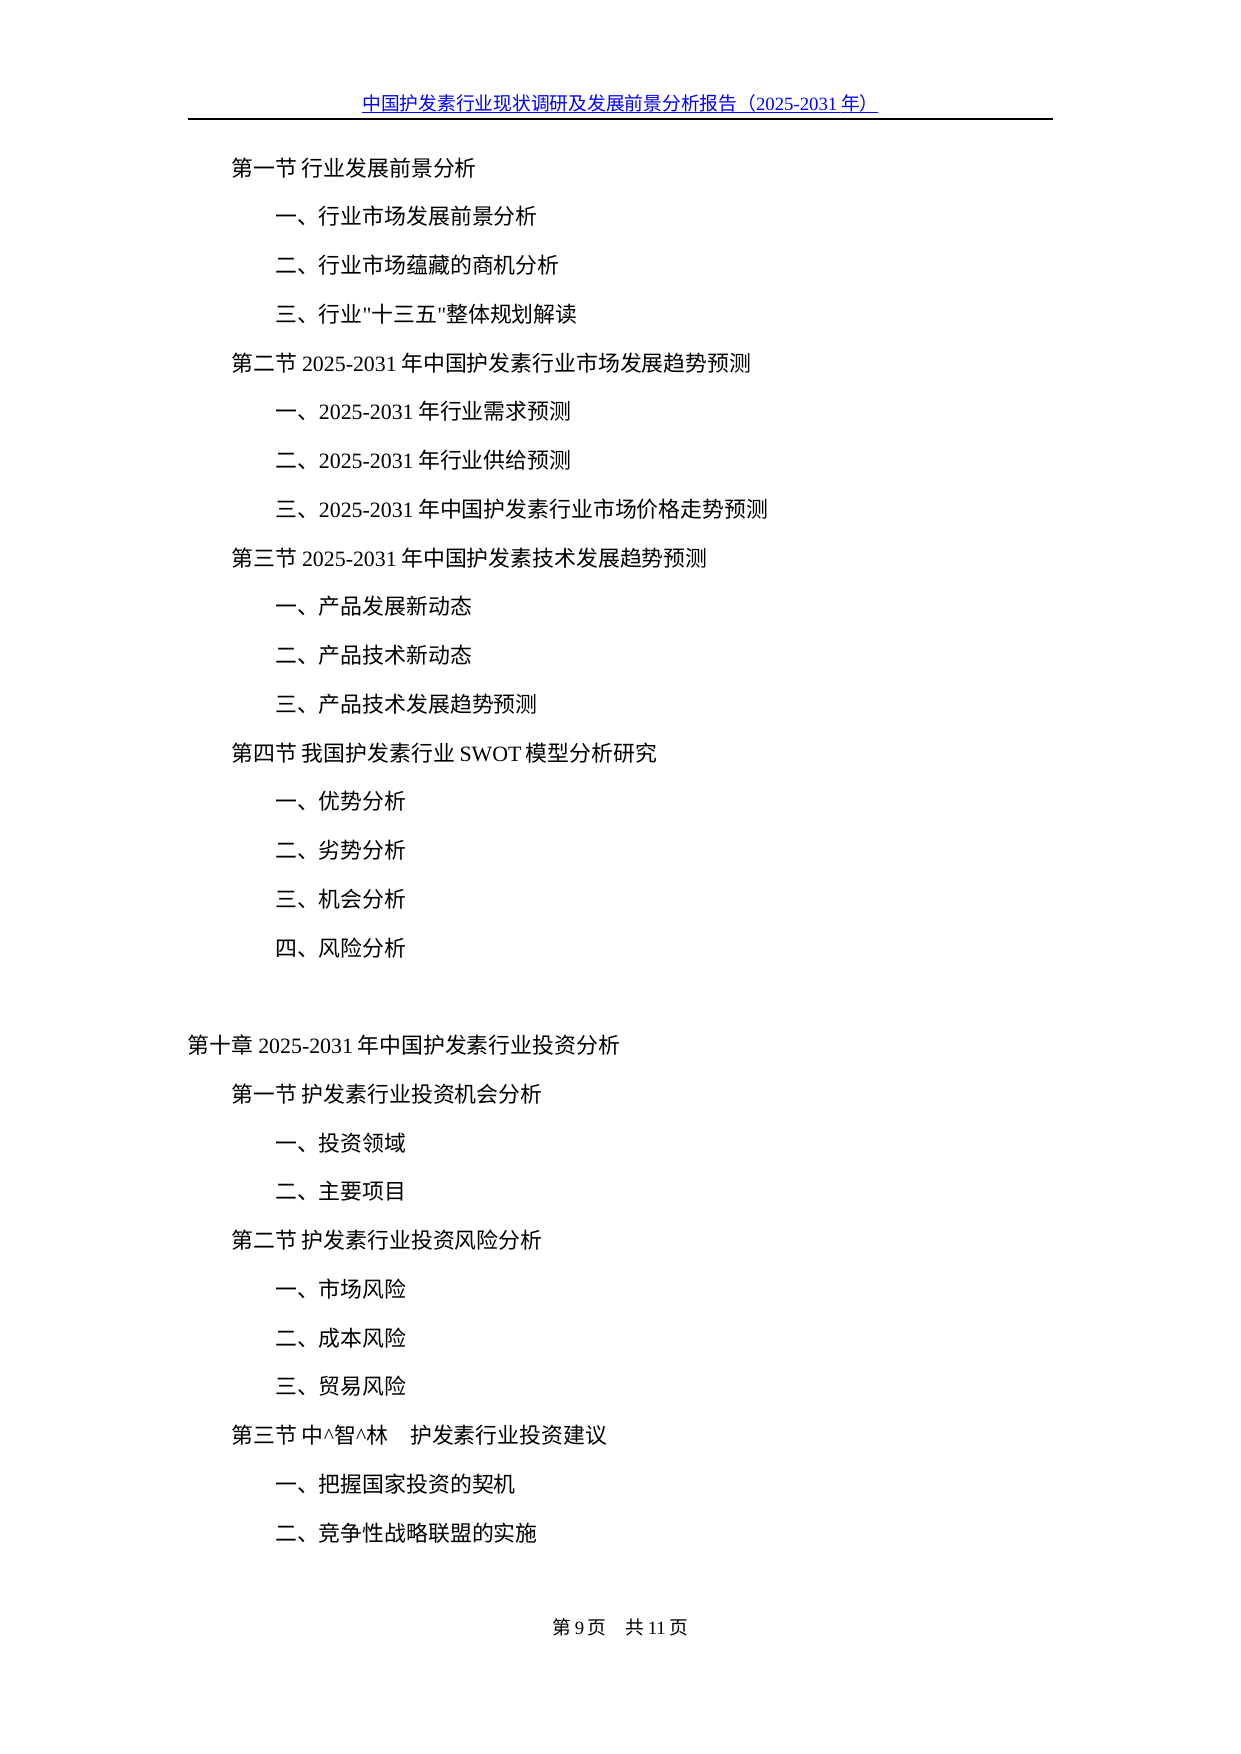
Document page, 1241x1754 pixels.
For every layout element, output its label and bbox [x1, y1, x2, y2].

text [187, 150, 1053, 1548]
